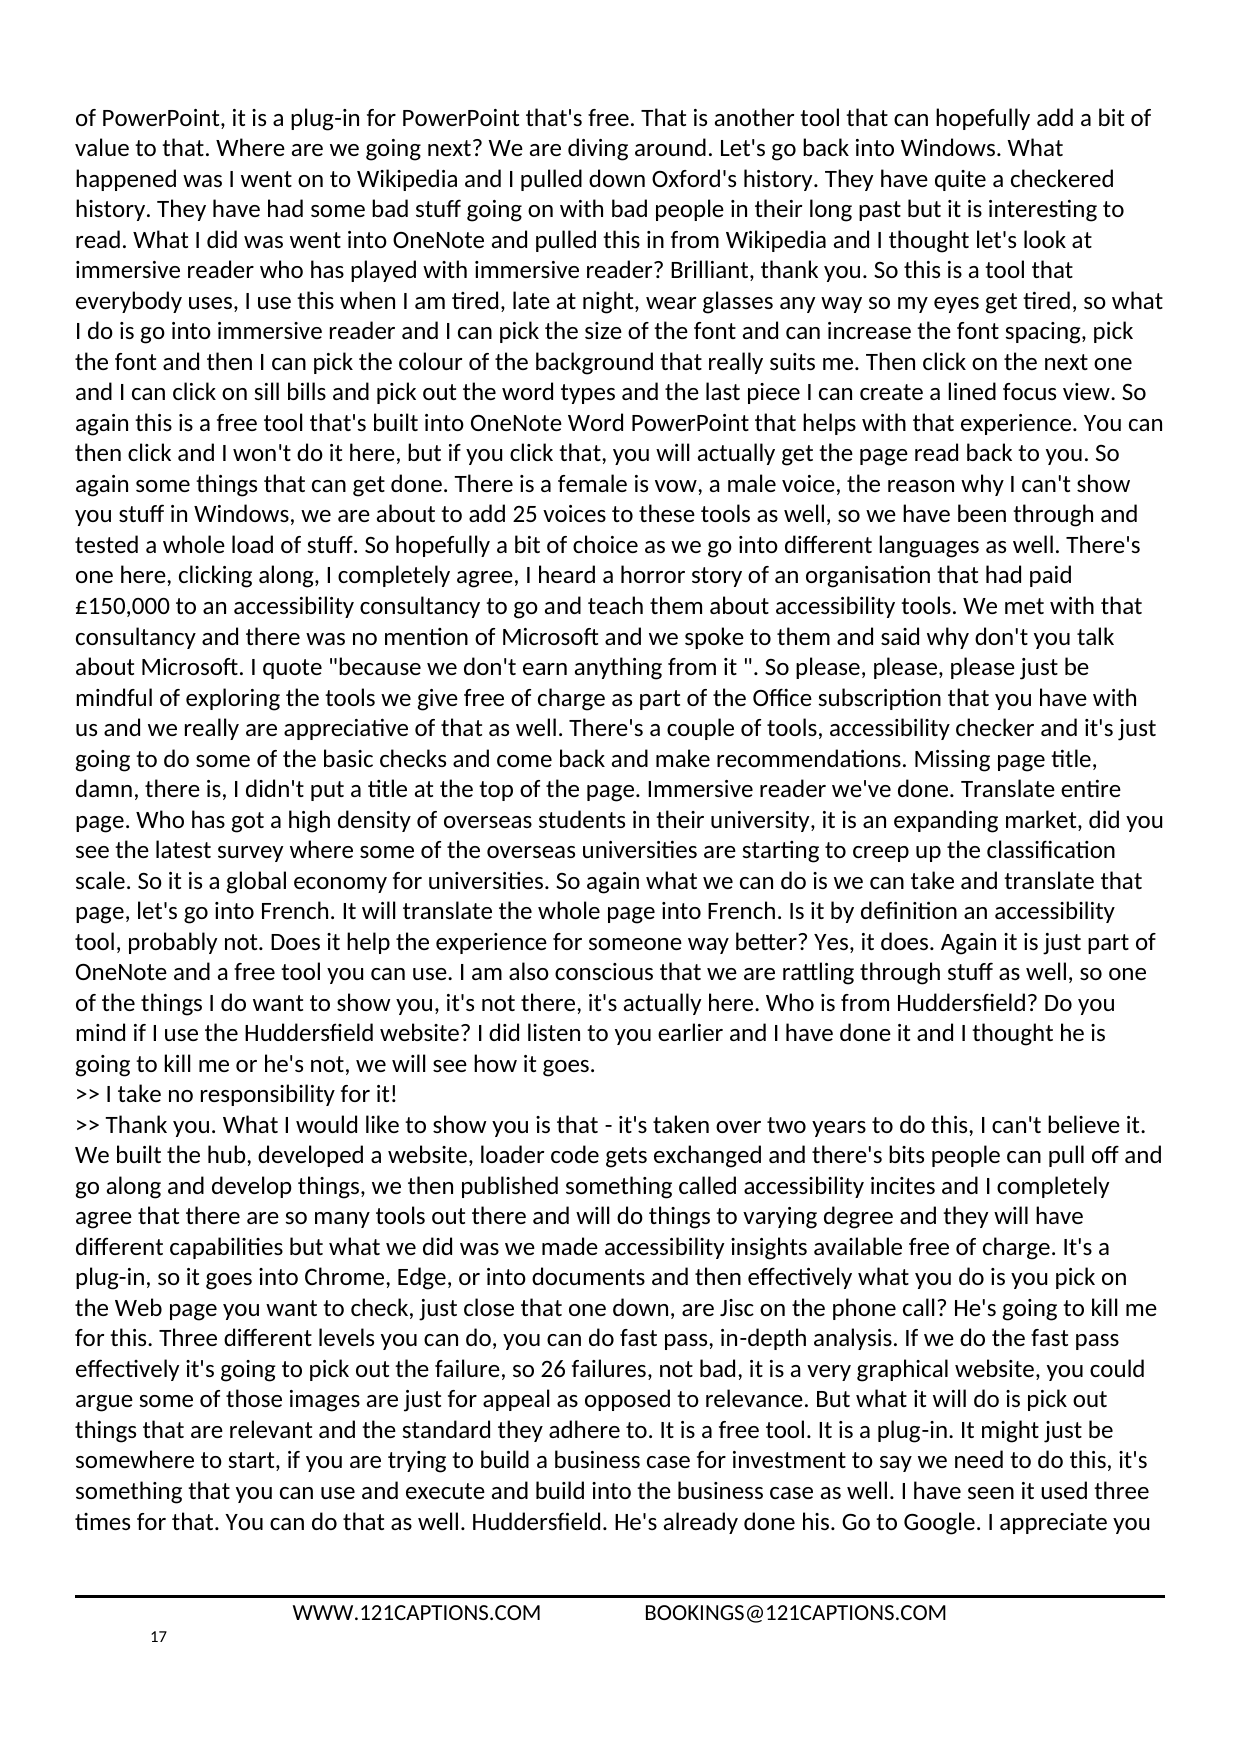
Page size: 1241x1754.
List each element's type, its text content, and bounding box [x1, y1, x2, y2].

text >> I take no responsibility for it! [75, 1078, 1165, 1109]
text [75, 102, 1165, 1078]
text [75, 1109, 1165, 1536]
